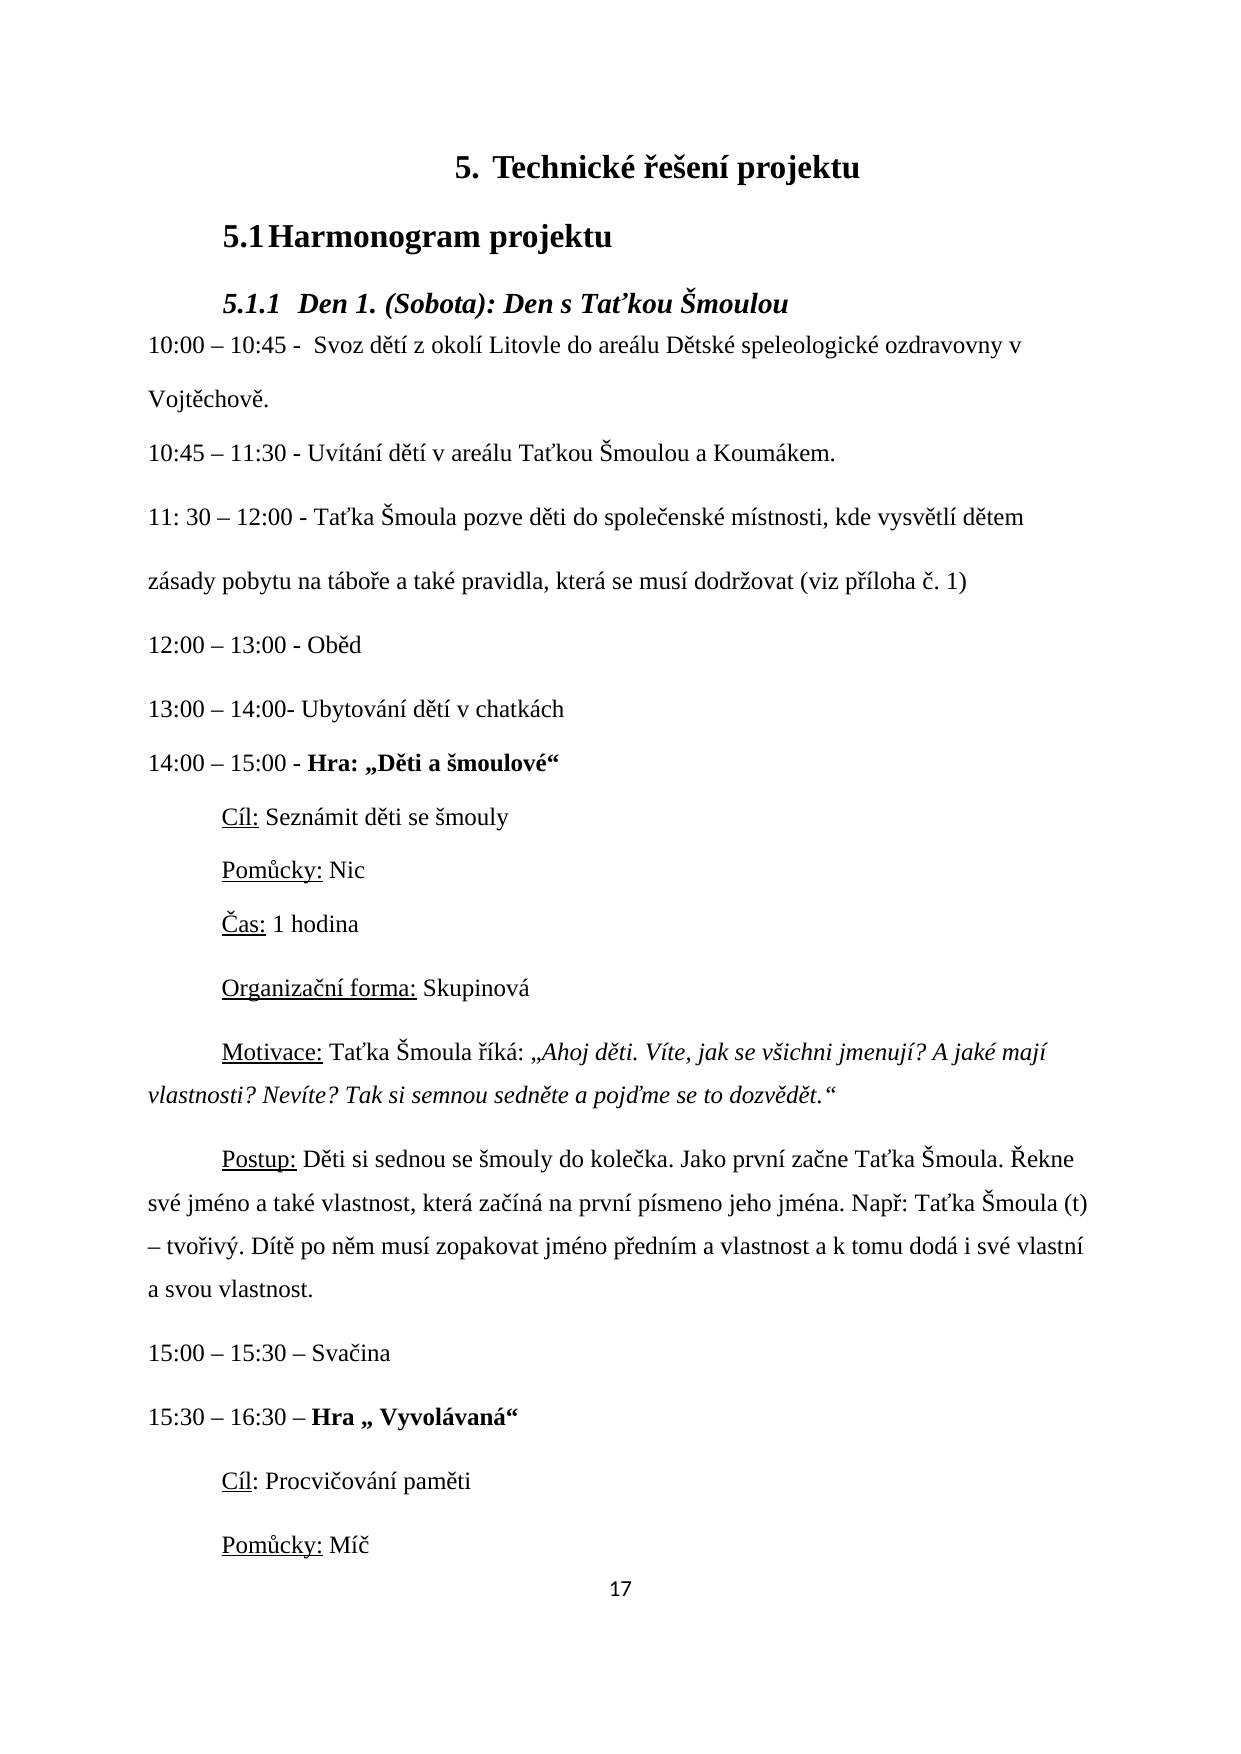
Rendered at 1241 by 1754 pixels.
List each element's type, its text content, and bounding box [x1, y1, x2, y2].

text Pomůcky: Nic [148, 856, 1093, 884]
text Motivace: Taťka Šmoula říká: „Ahoj děti. Víte, jak se všichni jmenují? A jaké mají vlastnosti? Nevíte? Tak si semnou sedněte a pojďme se to dozvědět.“ [148, 1037, 1093, 1109]
text 15:00 – 15:30 – Svačina [148, 1338, 1093, 1367]
text Cíl: Procvičování paměti [148, 1466, 1093, 1494]
subtitle Den 1. (Sobota): Den s Taťkou Šmoulou [223, 286, 1093, 319]
text 13:00 – 14:00- Ubytování dětí v chatkách [148, 694, 1093, 723]
text Čas: 1 hodina [148, 909, 1093, 938]
text zásady pobytu na táboře a také pravidla, která se musí dodržovat (viz příloha č. 1) [148, 566, 1093, 595]
text 11: 30 – 12:00 - Taťka Šmoula pozve děti do společenské místnosti, kde vysvětlí dětem [148, 502, 1093, 531]
text 12:00 – 13:00 - Oběd [148, 630, 1093, 659]
subtitle Harmonogram projektu [223, 217, 1093, 255]
subtitle Technické řešení projektu [223, 148, 1093, 186]
text 10:45 – 11:30 - Uvítání dětí v areálu Taťkou Šmoulou a Koumákem. [148, 438, 1093, 467]
text Organizační forma: Skupinová [148, 973, 1093, 1002]
text 10:00 – 10:45 - Svoz dětí z okolí Litovle do areálu Dětské speleologické ozdravovny v [148, 331, 1093, 359]
text 15:30 – 16:30 – Hra „ Vyvolávaná“ [148, 1402, 1093, 1431]
text Pomůcky: Míč [148, 1530, 1093, 1558]
text Postup: Děti si sednou se šmouly do kolečka. Jako první začne Taťka Šmoula. Řekne své jméno a také vlastnost, která začíná na první písmeno jeho jména. Např: Taťka Šmoula (t) – tvořivý. Dítě po něm musí zopakovat jméno předním a vlastnost a k tomu dodá i své vlastní a svou vlastnost. [148, 1144, 1093, 1303]
text Cíl: Seznámit děti se šmouly [148, 802, 1093, 831]
text Vojtěchově. [148, 384, 1093, 413]
text 14:00 – 15:00 - Hra: „Děti a šmoulové“ [148, 748, 1093, 777]
